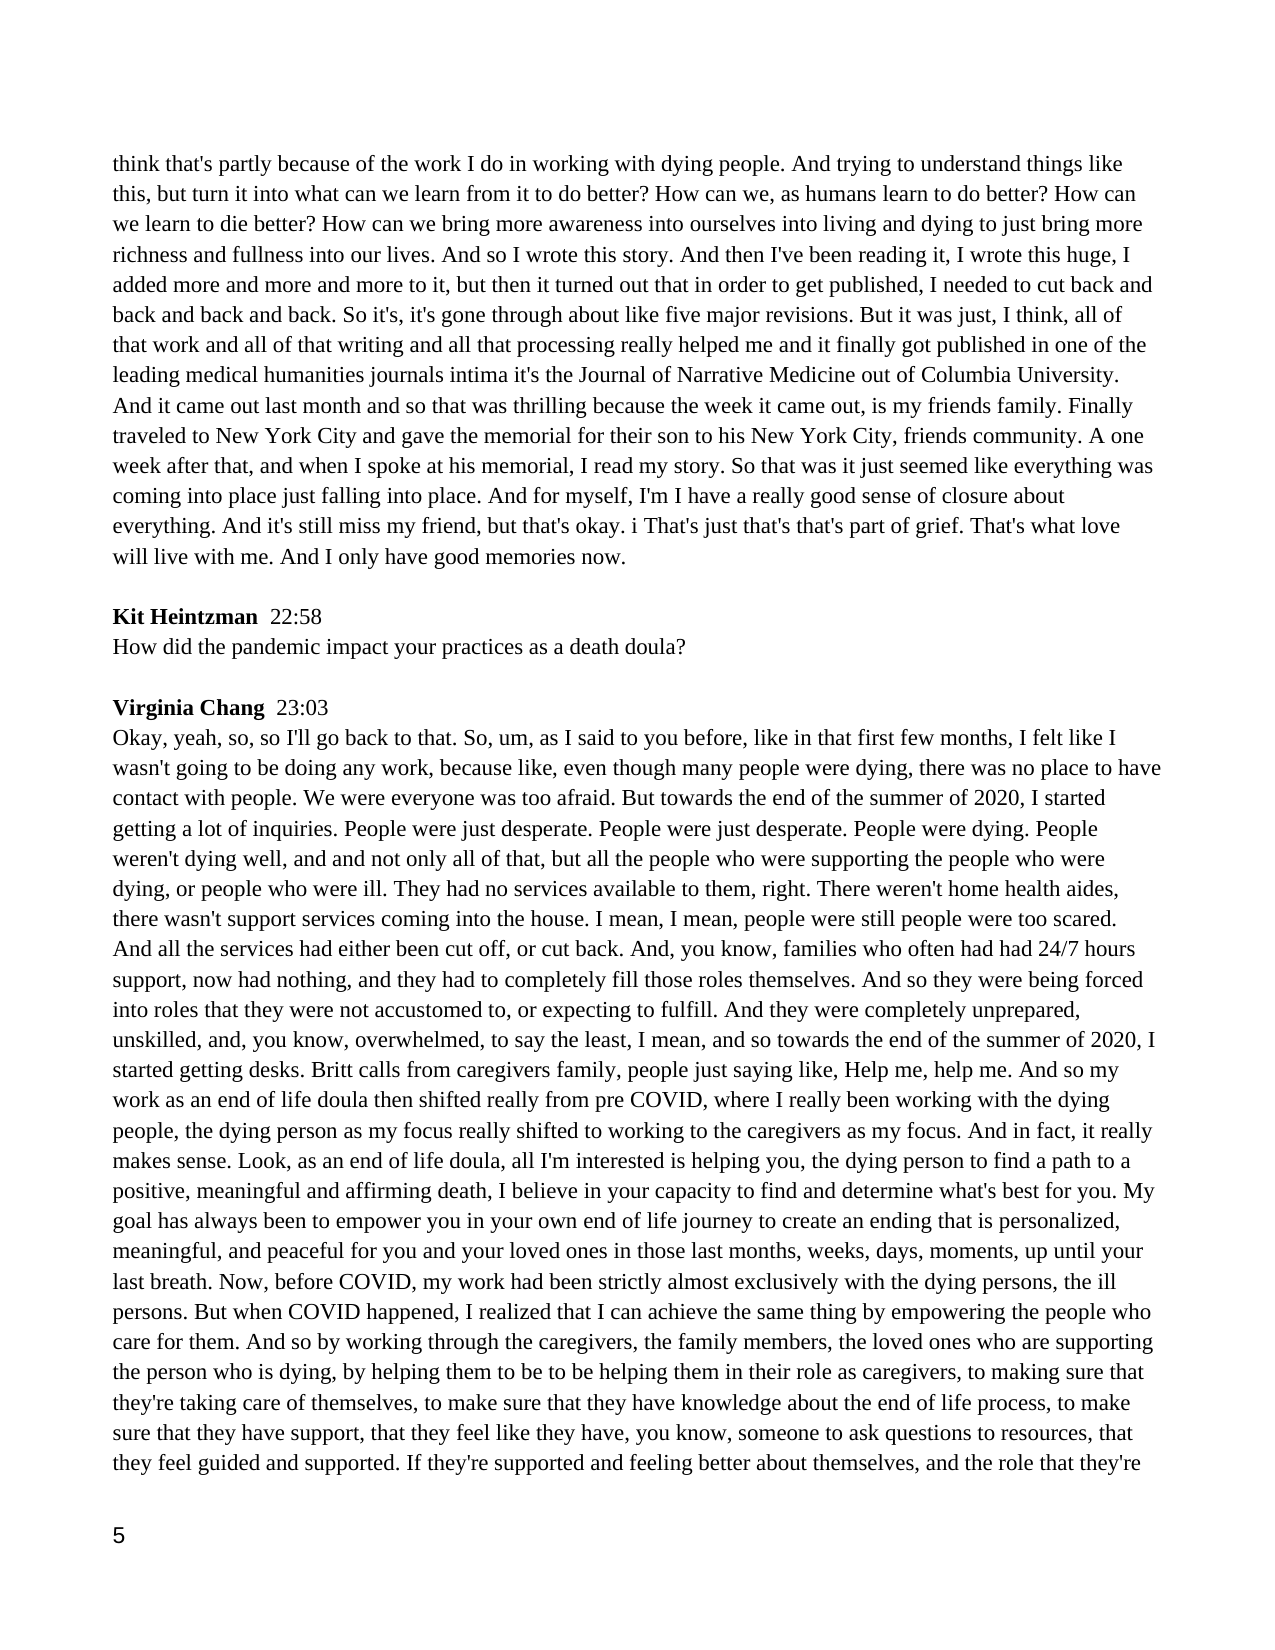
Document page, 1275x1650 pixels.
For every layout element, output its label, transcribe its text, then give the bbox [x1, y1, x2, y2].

text How did the pandemic impact your practices as a death doula? [112, 633, 1162, 660]
text Kit Heintzman 22:58 [112, 603, 1162, 629]
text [112, 724, 1162, 1475]
text Virginia Chang 23:03 [112, 694, 1162, 720]
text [112, 150, 1162, 569]
